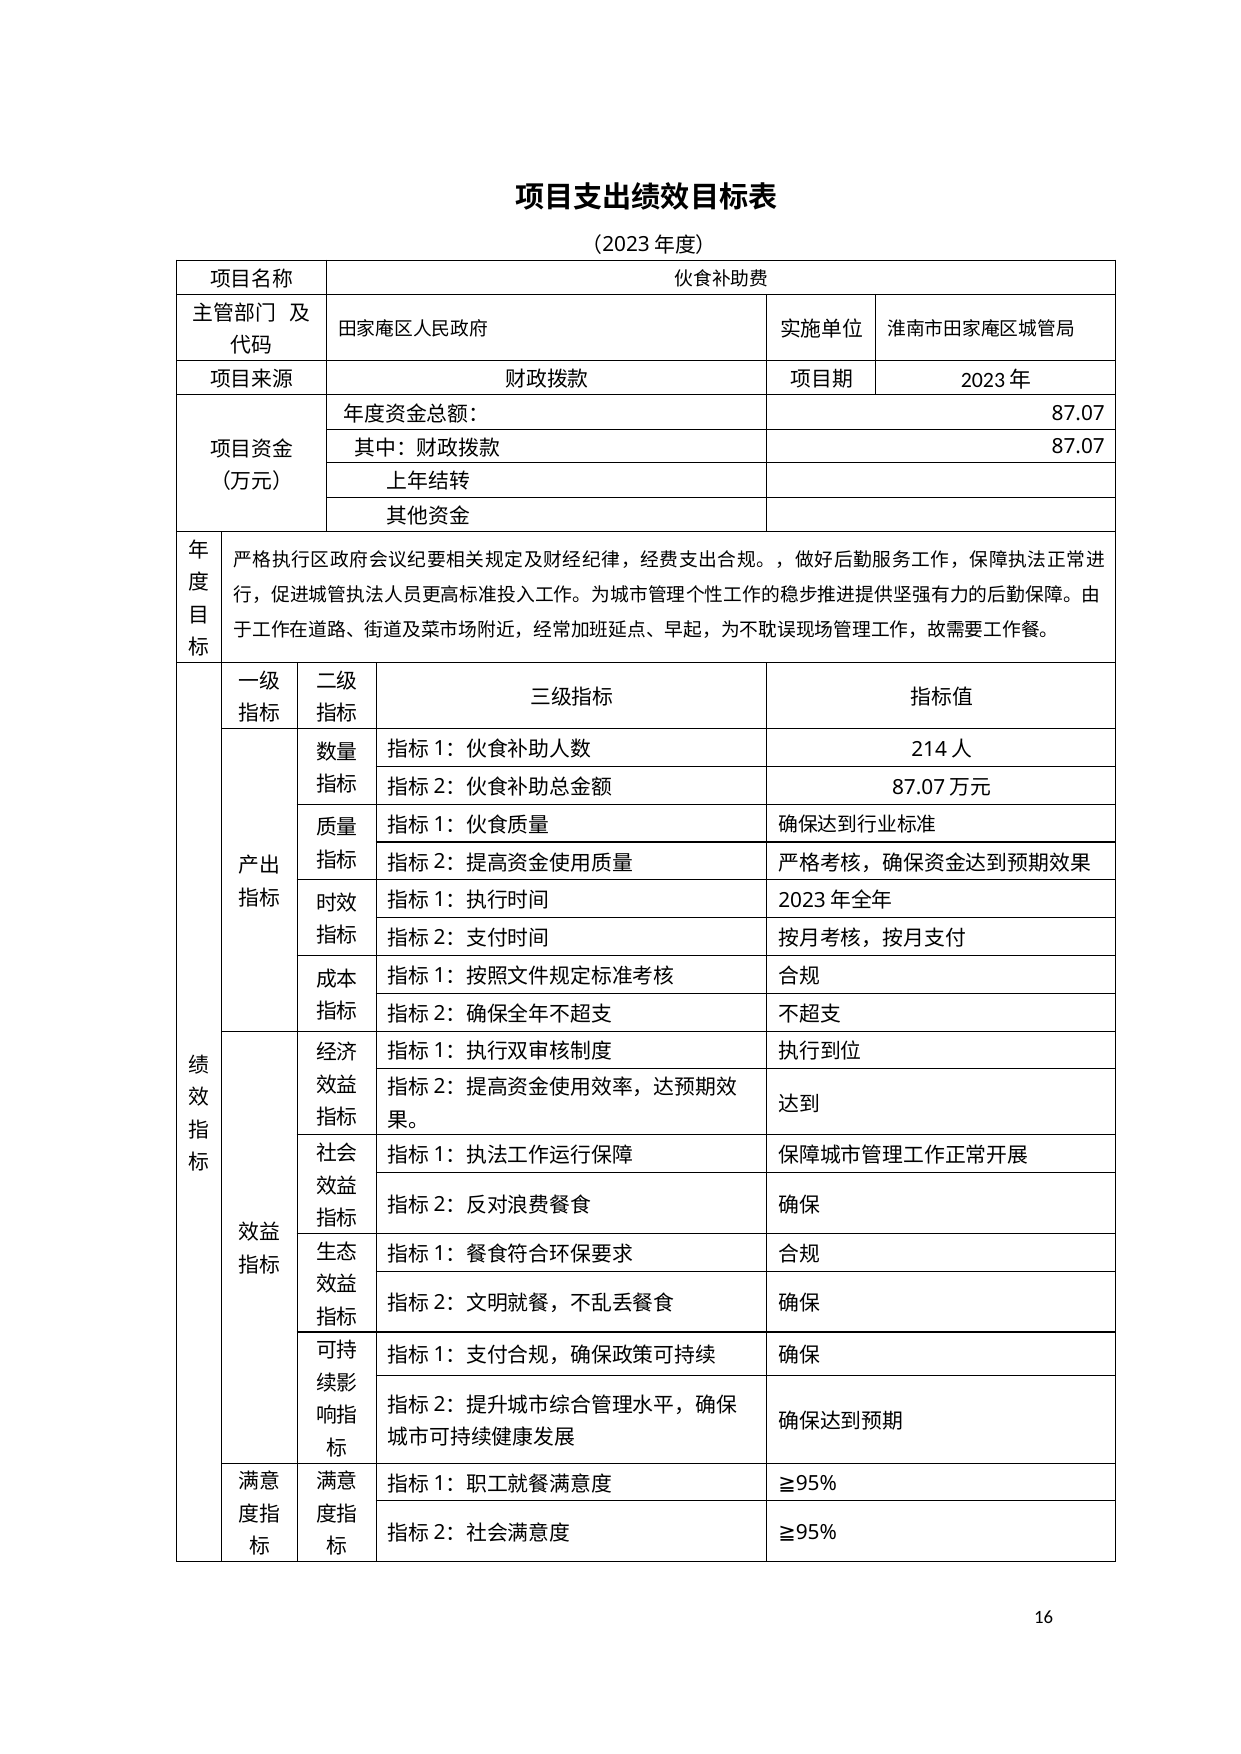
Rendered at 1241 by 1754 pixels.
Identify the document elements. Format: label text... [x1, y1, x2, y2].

table_cell 二级指标 [298, 663, 376, 728]
table_cell 指标1：伙食质量 [377, 805, 766, 841]
table_cell 指标1：执行时间 [377, 880, 766, 917]
table_cell [767, 498, 1115, 531]
table_cell 指标2：提高资金使用效率，达预期效果。 [377, 1069, 766, 1134]
table_cell 时效指标 [298, 880, 376, 955]
table_cell 指标2：提高资金使用质量 [377, 843, 766, 879]
table_cell 指标1：执行双审核制度 [377, 1032, 766, 1068]
table_cell 214人 [767, 729, 1115, 766]
table_cell [767, 463, 1115, 497]
table_cell 质量指标 [298, 805, 376, 879]
table_cell 指标1：职工就餐满意度 [377, 1464, 766, 1500]
table_cell 达到 [767, 1069, 1115, 1134]
table_cell 指标1：按照文件规定标准考核 [377, 956, 766, 993]
table_cell 项目期 [767, 361, 875, 394]
table_cell 田家庵区人民政府 [327, 295, 766, 360]
table_cell 项目资金 （万元） [177, 395, 326, 531]
table_cell 指标2：文明就餐，不乱丢餐食 [377, 1272, 766, 1331]
table_cell 数量指标 [298, 729, 376, 804]
table_cell 指标2：确保全年不超支 [377, 994, 766, 1031]
table_cell 确保达到预期 [767, 1376, 1115, 1462]
table_cell 87.07万元 [767, 767, 1115, 804]
table_cell 指标2：反对浪费餐食 [377, 1173, 766, 1233]
table_cell 绩 效 指 标 [177, 663, 221, 1561]
table_cell 项目来源 [177, 361, 326, 394]
table_cell 年度 目标 [177, 532, 221, 662]
table_cell 三级指标 [377, 663, 766, 728]
table_cell 指标1：餐食符合环保要求 [377, 1234, 766, 1271]
table_cell 生态效益指标 [298, 1234, 376, 1331]
table_cell 指标2：伙食补助总金额 [377, 767, 766, 804]
table_cell ≧95% [767, 1464, 1115, 1500]
table_cell 指标1：伙食补助人数 [377, 729, 766, 766]
table_cell 执行到位 [767, 1032, 1115, 1068]
table_cell 确保 [767, 1173, 1115, 1233]
table_cell 满意度指标 [222, 1464, 297, 1561]
table_cell 主管部门 及代码 [177, 295, 326, 360]
table_cell 合规 [767, 956, 1115, 993]
table_cell 项目名称 [177, 261, 326, 294]
table_cell （2023年度） [176, 227, 1116, 259]
table_cell 效益指标 [222, 1032, 297, 1462]
table_cell 一级 指标 [222, 663, 297, 728]
table_cell 指标2：提升城市综合管理水平，确保城市可持续健康发展 [377, 1376, 766, 1462]
table_cell 成本指标 [298, 956, 376, 1031]
table_cell 87.07 [767, 395, 1115, 429]
table_cell 可持续影响指标 [298, 1333, 376, 1462]
table_cell 上年结转 [327, 463, 766, 497]
table_cell 其中：财政拨款 [327, 430, 766, 462]
table_cell 财政拨款 [327, 361, 766, 394]
table_cell 保障城市管理工作正常开展 [767, 1135, 1115, 1172]
table_cell 其他资金 [327, 498, 766, 531]
table_cell 指标2：支付时间 [377, 918, 766, 955]
table_cell 严格执行区政府会议纪要相关规定及财经纪律，经费支出合规。，做好后勤服务工作，保障执法正常进行，促进城管执法人员更高标准投入工作。为城市管理个性工作的稳步推进提供坚强有力的后勤保障。由于工作在道路、街道及菜市场附近，经常加班延点、早起，为不耽误现场管理工作，故需要工作餐。 [222, 532, 1115, 662]
table_cell 87.07 [767, 430, 1115, 462]
table_cell ≧95% [767, 1501, 1115, 1561]
table_cell 社会效益指标 [298, 1135, 376, 1233]
table_cell 指标值 [767, 663, 1115, 728]
table_cell 不超支 [767, 994, 1115, 1031]
table_cell 淮南市田家庵区城管局 [876, 295, 1115, 360]
table_cell 指标2：社会满意度 [377, 1501, 766, 1561]
table_cell 确保达到行业标准 [767, 805, 1115, 841]
table_cell 满意度指标 [298, 1464, 376, 1561]
table_cell 2023年 [876, 361, 1115, 394]
table_cell 产出指标 [222, 729, 297, 1031]
table_cell 指标1：支付合规，确保政策可持续 [377, 1333, 766, 1375]
table_header 项目支出绩效目标表 [176, 162, 1116, 227]
table_cell 确保 [767, 1333, 1115, 1375]
table_cell 经济效益指标 [298, 1032, 376, 1134]
table_cell 年度资金总额： [327, 395, 766, 429]
table_cell 确保 [767, 1272, 1115, 1331]
table_cell 2023年全年 [767, 880, 1115, 917]
table_cell 实施单位 [767, 295, 875, 360]
table_cell 按月考核，按月支付 [767, 918, 1115, 955]
table_cell 指标1：执法工作运行保障 [377, 1135, 766, 1172]
table_cell 严格考核，确保资金达到预期效果 [767, 843, 1115, 879]
table_cell 合规 [767, 1234, 1115, 1271]
table_cell 伙食补助费 [327, 261, 1115, 294]
